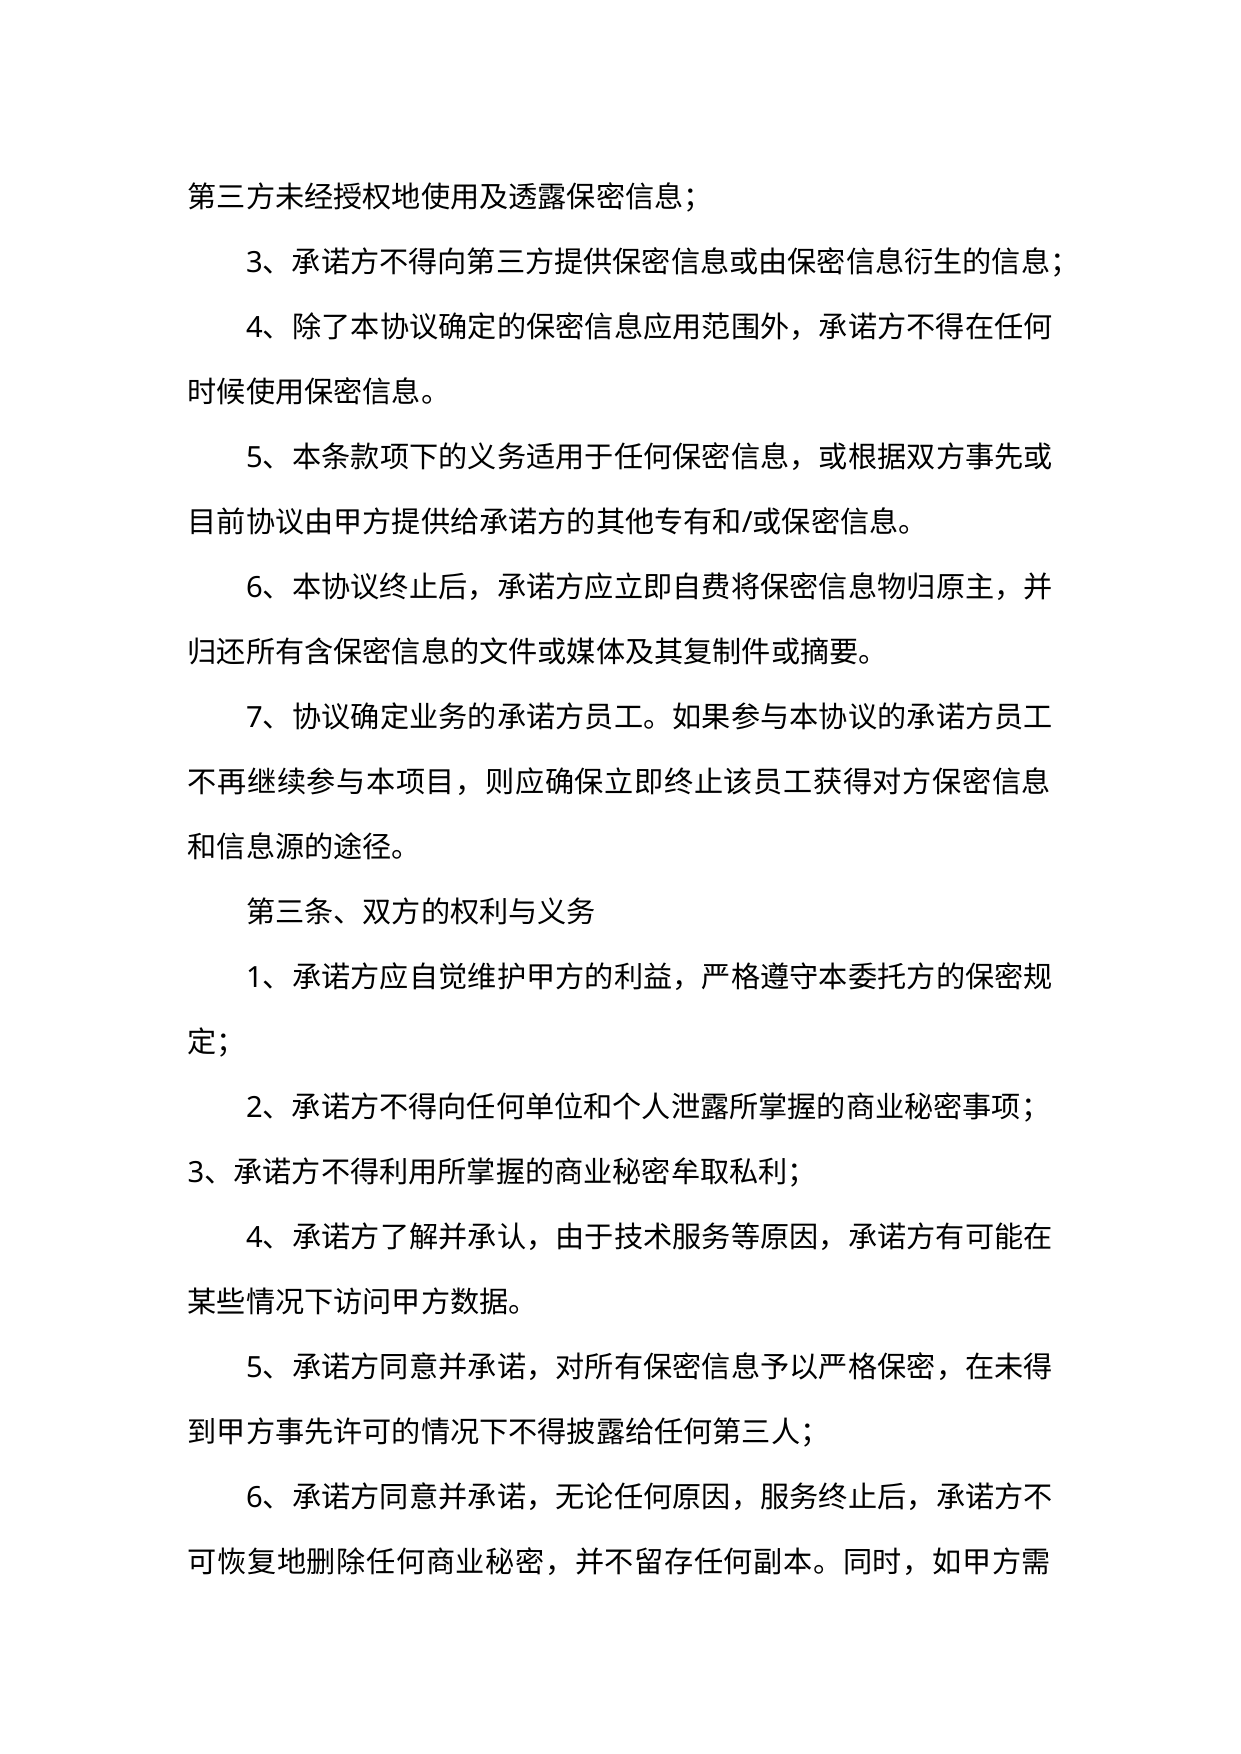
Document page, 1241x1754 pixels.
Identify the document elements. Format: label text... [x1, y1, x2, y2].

text 4、承诺方了解并承认，由于技术服务等原因，承诺方有可能在某些情况下访问甲方数据。 [187, 1202, 1053, 1332]
text 2、承诺方不得向任何单位和个人泄露所掌握的商业秘密事项； 3、承诺方不得利用所掌握的商业秘密牟取私利； [187, 1072, 1053, 1202]
text 5、本条款项下的义务适用于任何保密信息，或根据双方事先或目前协议由甲方提供给承诺方的其他专有和/或保密信息。 [187, 422, 1053, 552]
text 第三条、双方的权利与义务 [187, 877, 1053, 942]
text 6、本协议终止后，承诺方应立即自费将保密信息物归原主，并归还所有含保密信息的文件或媒体及其复制件或摘要。 [187, 552, 1053, 682]
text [187, 162, 1053, 227]
text 1、承诺方应自觉维护甲方的利益，严格遵守本委托方的保密规定； [187, 942, 1053, 1072]
text 3、承诺方不得向第三方提供保密信息或由保密信息衍生的信息； [187, 227, 1053, 292]
text 7、协议确定业务的承诺方员工。如果参与本协议的承诺方员工不再继续参与本项目，则应确保立即终止该员工获得对方保密信息和信息源的途径。 [187, 682, 1053, 877]
text 5、承诺方同意并承诺，对所有保密信息予以严格保密，在未得到甲方事先许可的情况下不得披露给任何第三人； [187, 1332, 1053, 1462]
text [187, 1462, 1053, 1592]
text 4、除了本协议确定的保密信息应用范围外，承诺方不得在任何时候使用保密信息。 [187, 292, 1053, 422]
